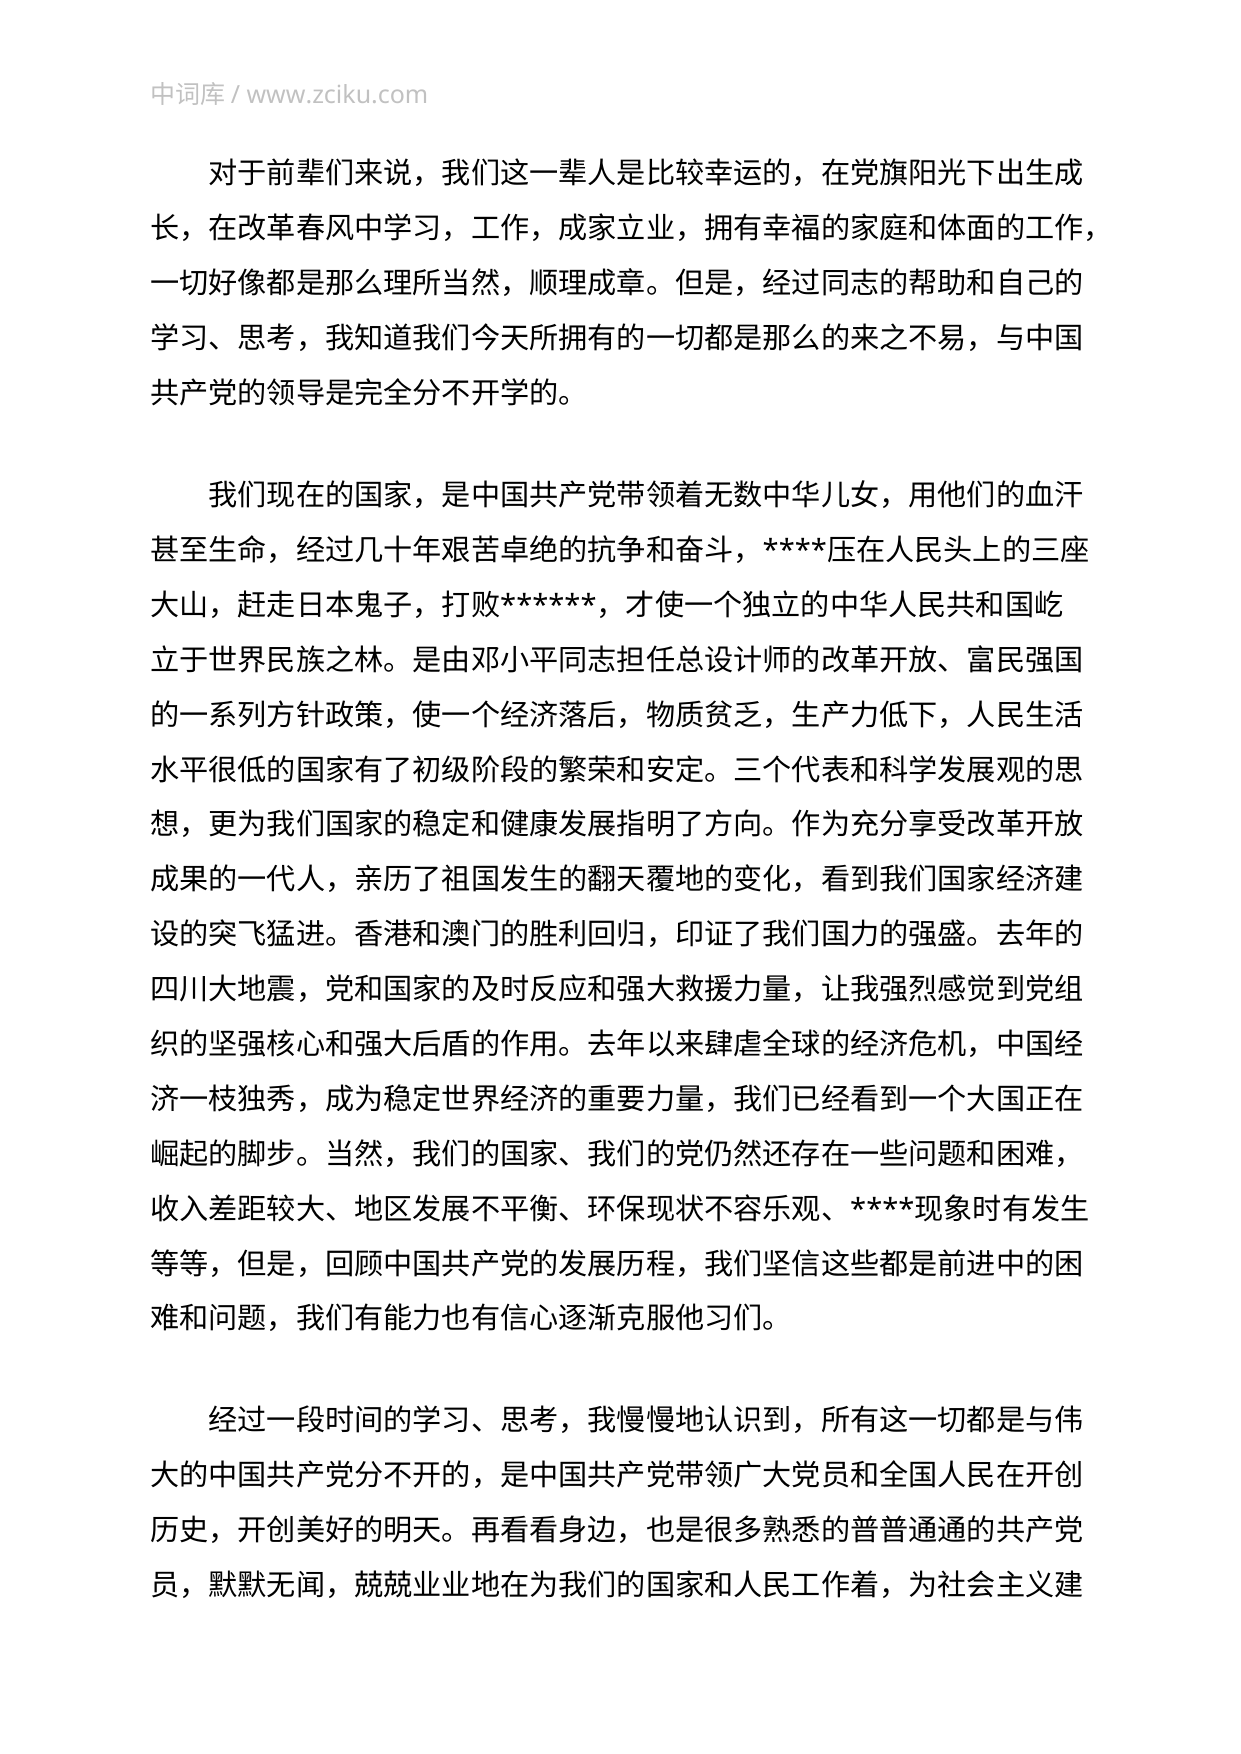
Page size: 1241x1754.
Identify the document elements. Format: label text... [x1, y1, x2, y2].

text 我们现在的国家，是中国共产党带领着无数中华儿女，用他们的血汗甚至生命，经过几十年艰苦卓绝的抗争和奋斗，****压在人民头上的三座大山，赶走日本鬼子，打败******，才使一个独立的中华人民共和国屹立于世界民族之林。是由邓小平同志担任总设计师的改革开放、富民强国的一系列方针政策，使一个经济落后，物质贫乏，生产力低下，人民生活水平很低的国家有了初级阶段的繁荣和安定。三个代表和科学发展观的思想，更为我们国家的稳定和健康发展指明了方向。作为充分享受改革开放成果的一代人，亲历了祖国发生的翻天覆地的变化，看到我们国家经济建设的突飞猛进。香港和澳门的胜利回归，印证了我们国力的强盛。去年的四川大地震，党和国家的及时反应和强大救援力量，让我强烈感觉到党组织的坚强核心和强大后盾的作用。去年以来肆虐全球的经济危机，中国经济一枝独秀，成为稳定世界经济的重要力量，我们已经看到一个大国正在崛起的脚步。当然，我们的国家、我们的党仍然还存在一些问题和困难，收入差距较大、地区发展不平衡、环保现状不容乐观、****现象时有发生等等，但是，回顾中国共产党的发展历程，我们坚信这些都是前进中的困难和问题，我们有能力也有信心逐渐克服他习们。 [150, 471, 1090, 1337]
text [150, 1397, 1090, 1604]
text 对于前辈们来说，我们这一辈人是比较幸运的，在党旗阳光下出生成长，在改革春风中学习，工作，成家立业，拥有幸福的家庭和体面的工作，一切好像都是那么理所当然，顺理成章。但是，经过同志的帮助和自己的学习、思考，我知道我们今天所拥有的一切都是那么的来之不易，与中国共产党的领导是完全分不开学的。 [150, 150, 1090, 412]
